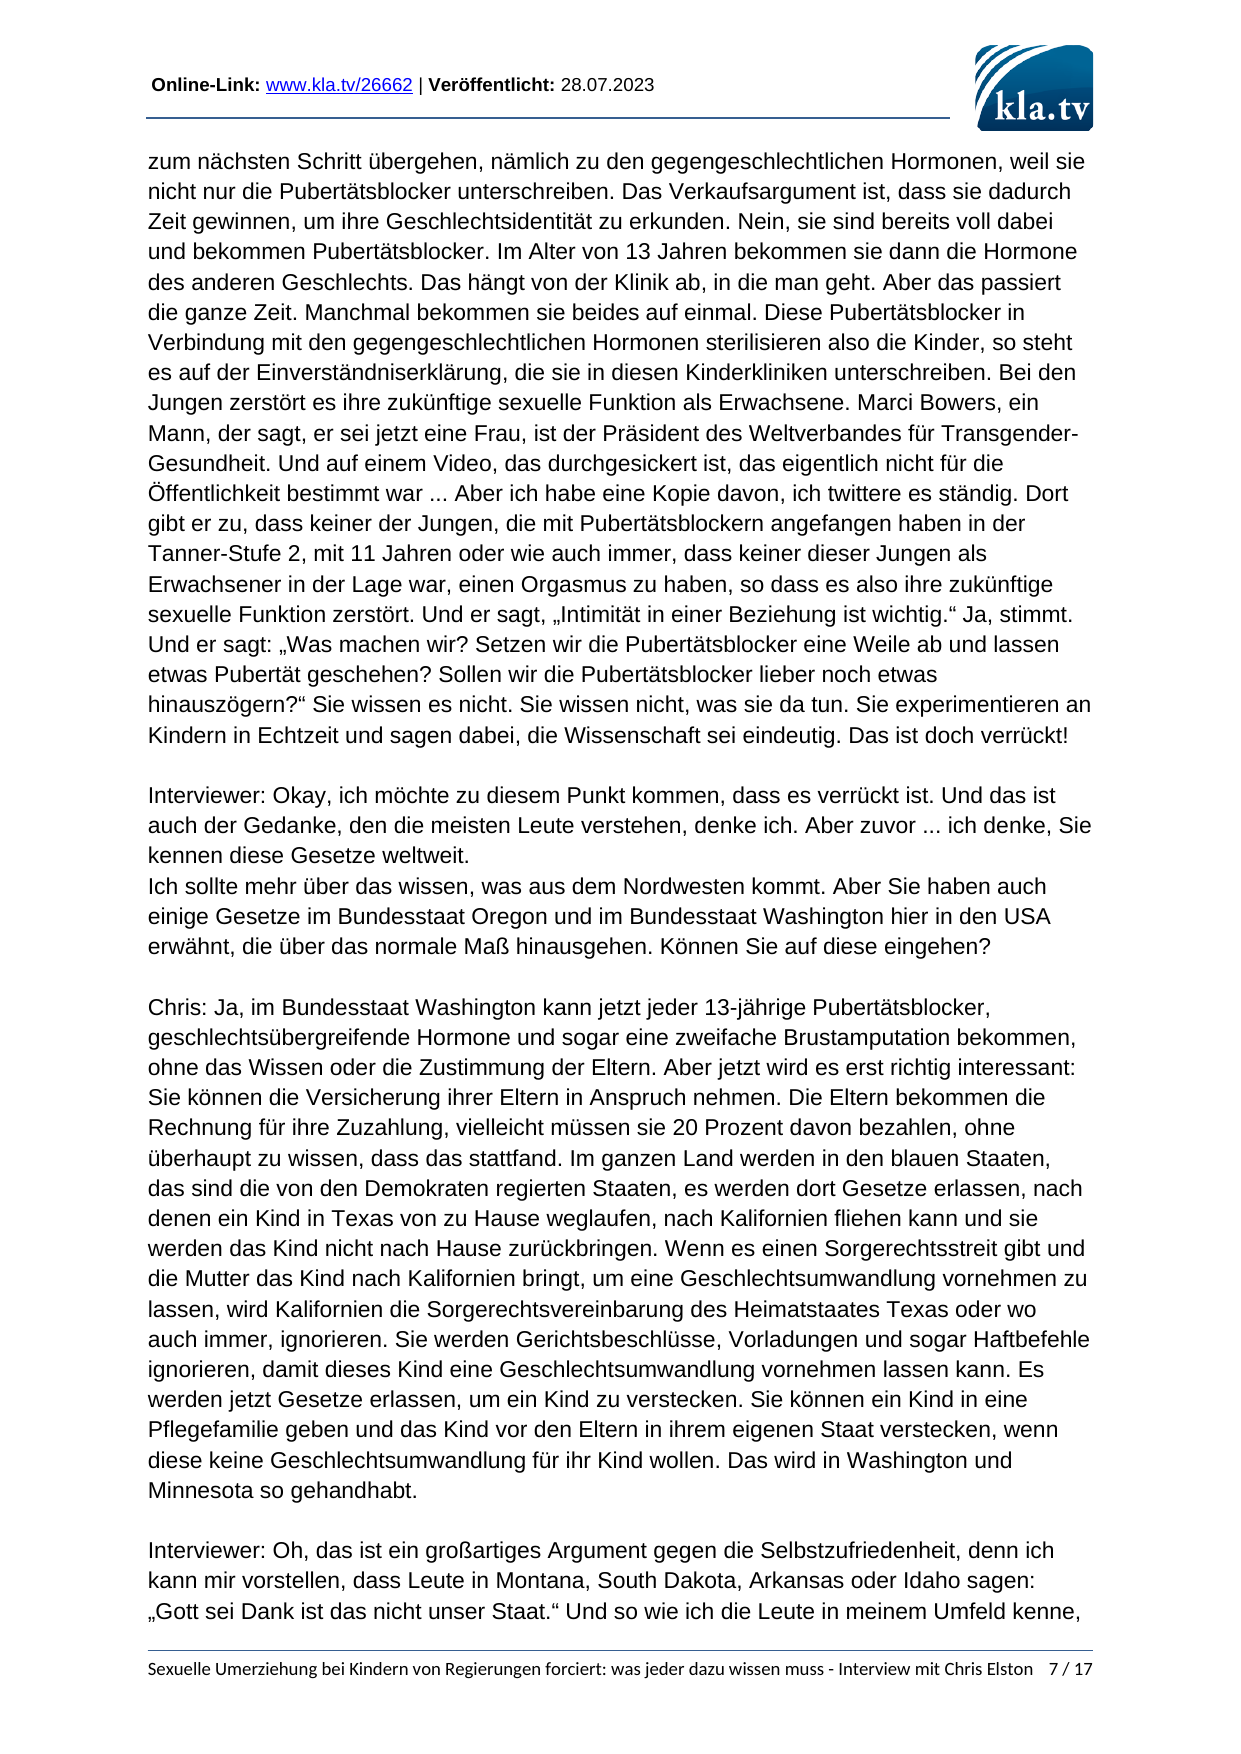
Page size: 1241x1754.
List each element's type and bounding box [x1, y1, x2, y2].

text [148, 148, 1093, 1624]
